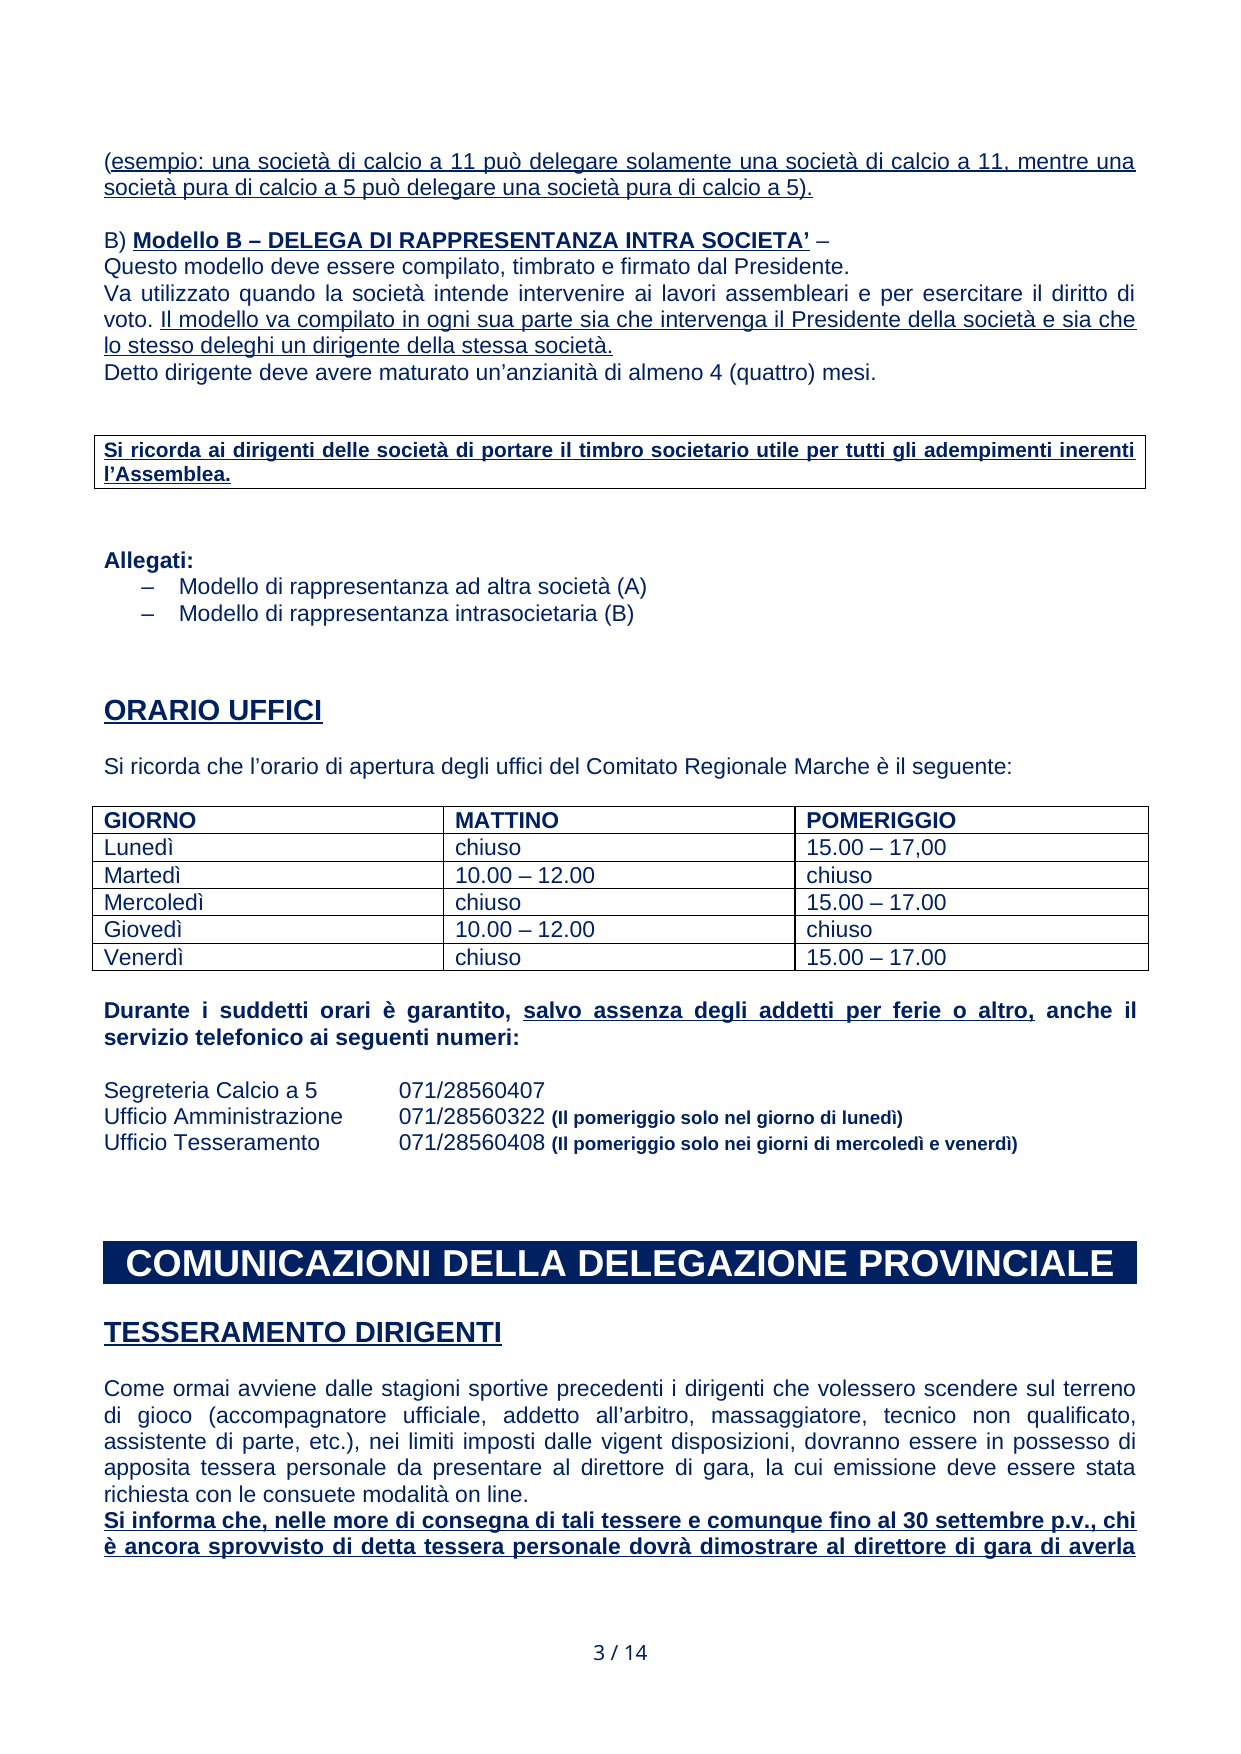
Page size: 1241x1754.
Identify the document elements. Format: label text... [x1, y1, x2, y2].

table_cell chiuso [796, 862, 1148, 888]
text COMUNICAZIONI DELLA DELEGAZIONE PROVINCIALE [103, 1241, 1137, 1284]
text Va utilizzato quando la società intende intervenire ai lavori assembleari e per esercitare il diritto di voto. Il modello va compilato in ogni sua parte sia che intervenga il Presidente della società e sia che lo stesso deleghi un dirigente della stessa società. [103, 279, 1137, 358]
list Modello di rappresentanza intrasocietaria (B) [141, 600, 1137, 626]
text B) Modello B – DELEGA DI RAPPRESENTANZA INTRA SOCIETA’ – [103, 227, 1137, 253]
text Come ormai avviene dalle stagioni sportive precedenti i dirigenti che volessero scendere sul terreno di gioco (accompagnatore ufficiale, addetto all’arbitro, massaggiatore, tecnico non qualificato, assistente di parte, etc.), nei limiti imposti dalle vigent disposizioni, dovranno essere in possesso di apposita tessera personale da presentare al direttore di gara, la cui emissione deve essere stata richiesta con le consuete modalità on line. [103, 1375, 1137, 1507]
table_cell Mercoledì [93, 889, 443, 915]
table_cell 10.00 – 12.00 [444, 862, 794, 888]
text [103, 1531, 1137, 1560]
table_cell chiuso [444, 889, 794, 915]
table_cell chiuso [796, 916, 1148, 943]
table_cell 15.00 – 17.00 [796, 944, 1148, 970]
table_header MATTINO [444, 807, 794, 833]
table_cell Martedì [93, 862, 443, 888]
table_cell Giovedì [93, 916, 443, 943]
table_cell Lunedì [93, 834, 443, 861]
text Ufficio Amministrazione 071/28560322 (Il pomeriggio solo nel giorno di lunedì) [103, 1103, 1137, 1129]
text Si ricorda ai dirigenti delle società di portare il timbro societario utile per tutti gli adempimenti inerenti l’Assemblea. [95, 436, 1145, 488]
table_cell chiuso [444, 944, 794, 970]
text Allegati: [103, 547, 1137, 573]
table_cell chiuso [444, 834, 794, 861]
text Segreteria Calcio a 5 071/28560407 [103, 1077, 1137, 1103]
text Ufficio Tesseramento 071/28560408 (Il pomeriggio solo nei giorni di mercoledì e venerdì) [103, 1129, 1137, 1156]
text TESSERAMENTO DIRIGENTI [103, 1315, 1137, 1349]
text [103, 148, 1137, 200]
table_header GIORNO [93, 807, 443, 833]
text Questo modello deve essere compilato, timbrato e firmato dal Presidente. [103, 253, 1137, 279]
table_cell Venerdì [93, 944, 443, 970]
table_header POMERIGGIO [796, 807, 1148, 833]
list Modello di rappresentanza ad altra società (A) [141, 573, 1137, 600]
text Si ricorda che l’orario di apertura degli uffici del Comitato Regionale Marche è il seguente: [103, 753, 1137, 779]
text ORARIO UFFICI [103, 693, 1137, 727]
table_cell 10.00 – 12.00 [444, 916, 794, 943]
text Durante i suddetti orari è garantito, salvo assenza degli addetti per ferie o altro, anche il servizio telefonico ai seguenti numeri: [103, 997, 1137, 1050]
text Detto dirigente deve avere maturato un’anzianità di almeno 4 (quattro) mesi. [103, 358, 1137, 385]
table_cell 15.00 – 17.00 [796, 889, 1148, 915]
table_cell 15.00 – 17,00 [796, 834, 1148, 861]
